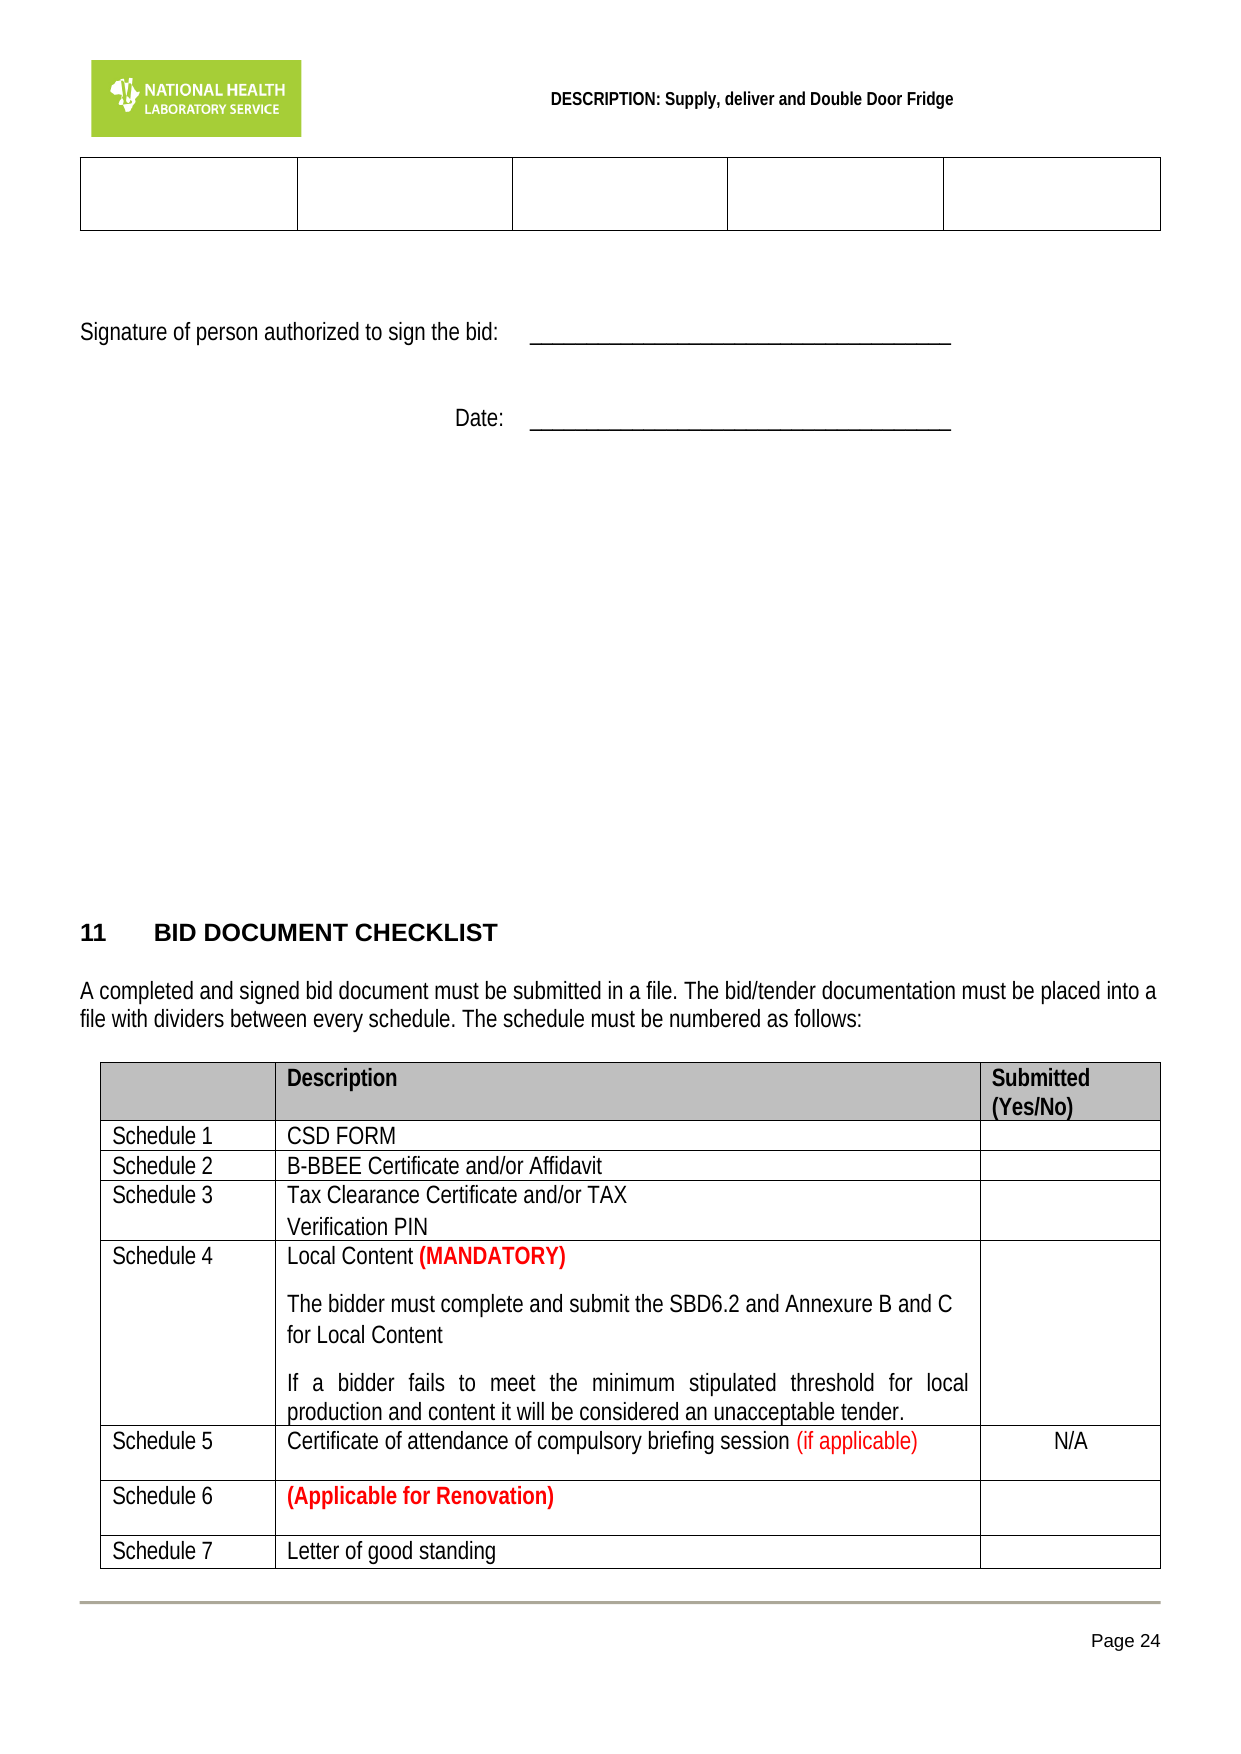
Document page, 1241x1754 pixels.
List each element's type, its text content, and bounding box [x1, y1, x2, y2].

table_cell [981, 1181, 1160, 1240]
table_cell Tax Clearance Certificate and/or TAX Verification PIN [276, 1181, 980, 1240]
subtitle BID DOCUMENT CHECKLIST [80, 918, 1161, 947]
table_cell [81, 158, 297, 230]
table_cell [944, 158, 1160, 230]
table_cell Schedule 2 [101, 1151, 275, 1179]
table_cell Schedule 4 [101, 1241, 275, 1425]
table_cell Local Content (MANDATORY) The bidder must complete and submit the SBD6.2 and Annexure B and C for Local Content If a bidder fails to meet the minimum stipulated threshold for local production and content it will be considered an unacceptable tender. [276, 1241, 980, 1425]
table_cell [298, 158, 512, 230]
text Signature of person authorized to sign the bid: _____________________________________ [80, 317, 1161, 345]
table_cell [981, 1121, 1160, 1150]
table_cell B-BBEE Certificate and/or Affidavit [276, 1151, 980, 1179]
text A completed and signed bid document must be submitted in a file. The bid/tender documentation must be placed into a file with dividers between every schedule. The schedule must be numbered as follows: [80, 976, 1161, 1033]
table_cell [981, 1481, 1160, 1535]
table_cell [276, 1536, 980, 1568]
table_cell [728, 158, 943, 230]
table_cell CSD FORM [276, 1121, 980, 1150]
table_cell Schedule 6 [101, 1481, 275, 1535]
table_cell Schedule 7 [101, 1536, 275, 1568]
text Date: _____________________________________ [80, 403, 1161, 431]
table_cell Certificate of attendance of compulsory briefing session (if applicable) [276, 1426, 980, 1480]
table_cell Schedule 5 [101, 1426, 275, 1480]
table_cell [981, 1536, 1160, 1568]
table_cell N/A [981, 1426, 1160, 1480]
table_header Description [276, 1063, 980, 1120]
table_header [101, 1063, 275, 1120]
table_cell [981, 1241, 1160, 1425]
table_cell [513, 158, 727, 230]
table_header Submitted (Yes/No) [981, 1063, 1160, 1120]
table_cell Schedule 3 [101, 1181, 275, 1240]
picture [91, 60, 302, 137]
table_cell (Applicable for Renovation) [276, 1481, 980, 1535]
table_cell Schedule 1 [101, 1121, 275, 1150]
table_cell [981, 1151, 1160, 1179]
